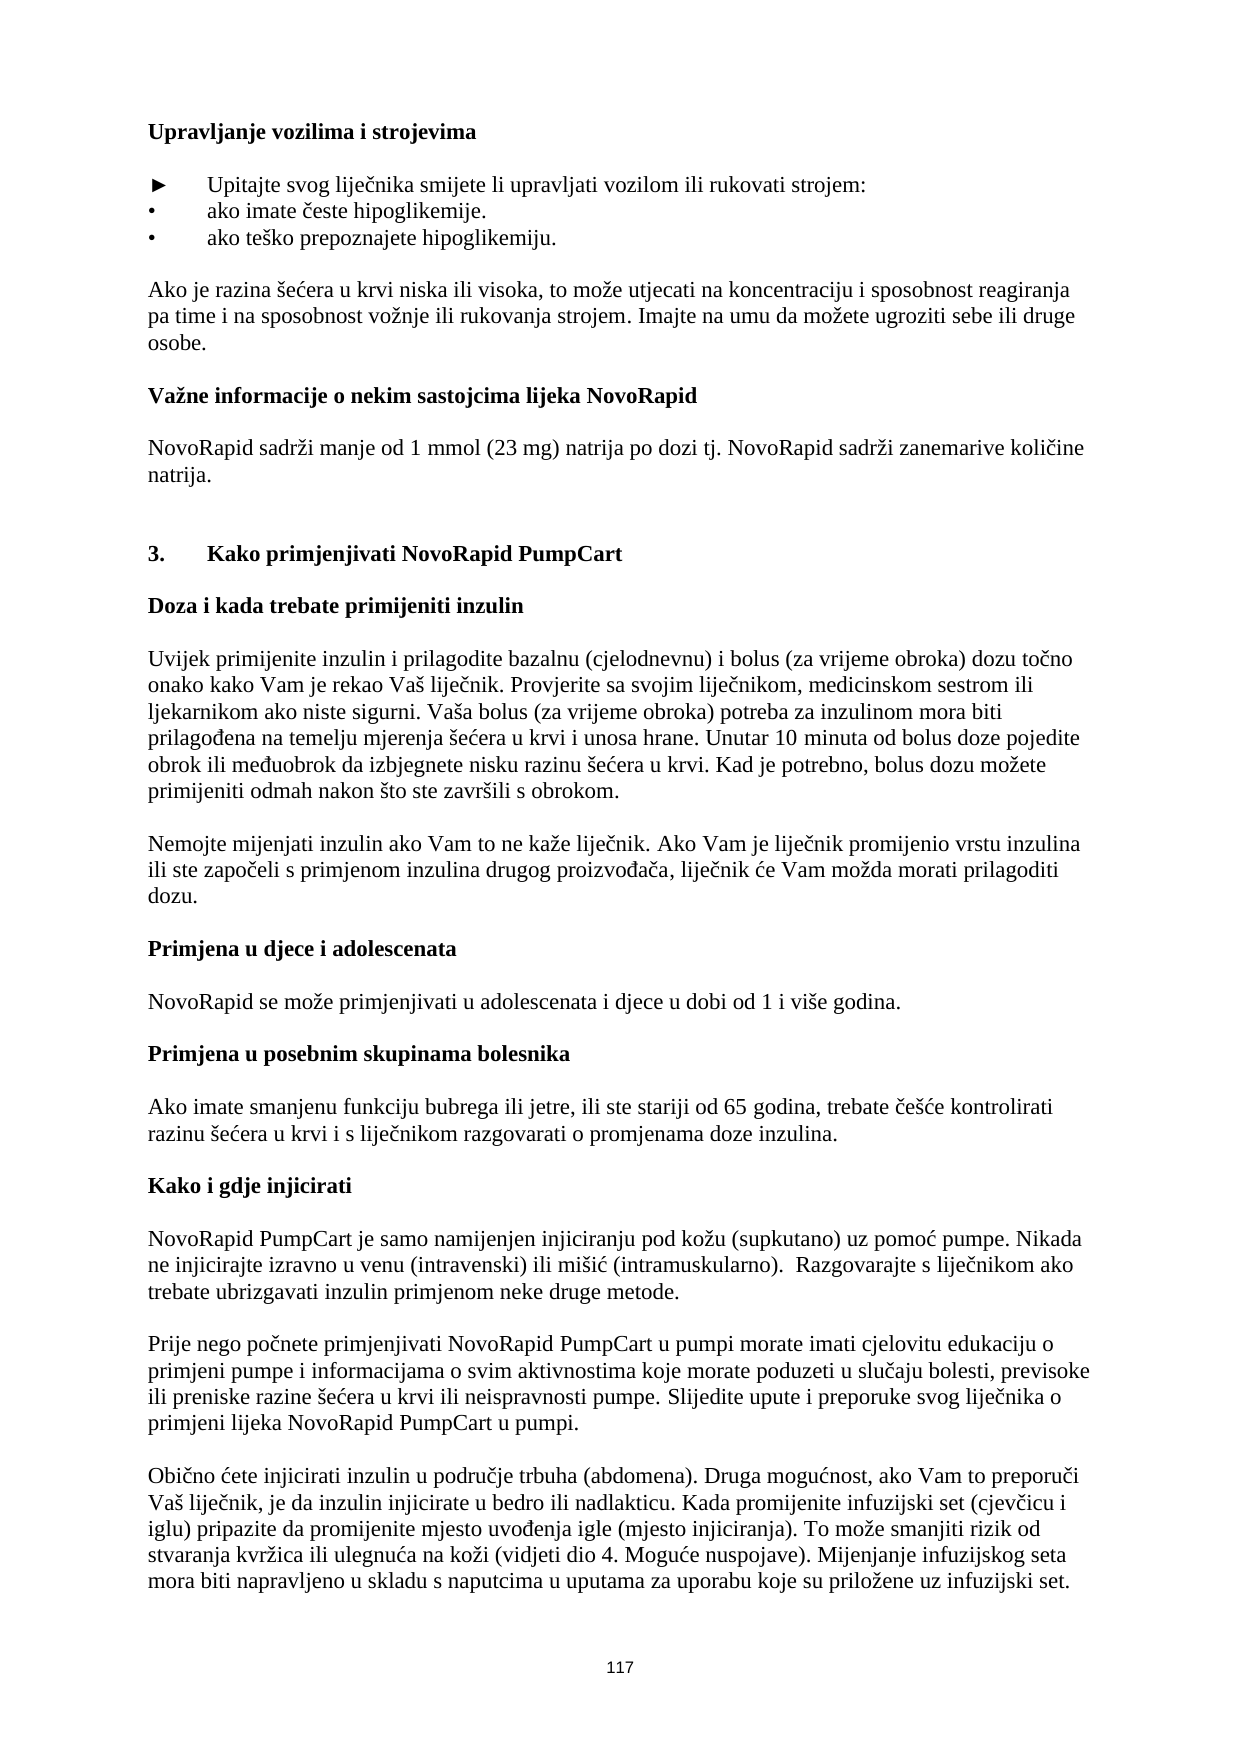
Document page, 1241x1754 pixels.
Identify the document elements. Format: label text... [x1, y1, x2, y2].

text 3. Kako primjenjivati NovoRapid PumpCart [148, 540, 1092, 566]
text Ako je razina šećera u krvi niska ili visoka, to može utjecati na koncentraciju i sposobnost reagiranja pa time i na sposobnost vožnje ili rukovanja strojem. Imajte na umu da možete ugroziti sebe ili druge osobe. [148, 276, 1092, 355]
text Obično ćete injicirati inzulin u područje trbuha (abdomena). Druga mogućnost, ako Vam to preporuči Vaš liječnik, je da inzulin injicirate u bedro ili nadlakticu. Kada promijenite infuzijski set (cjevčicu i iglu) pripazite da promijenite mjesto uvođenja igle (mjesto injiciranja). To može smanjiti rizik od stvaranja kvržica ili ulegnuća na koži (vidjeti dio 4. Moguće nuspojave). Mijenjanje infuzijskog seta mora biti napravljeno u skladu s naputcima u uputama za uporabu koje su priložene uz infuzijski set. [148, 1462, 1092, 1594]
list Primjena u posebnim skupinama bolesnika [148, 1041, 1093, 1067]
text Kako i gdje injicirati [148, 1172, 1092, 1199]
text • ako teško prepoznajete hipoglikemiju. [148, 223, 1092, 250]
text NovoRapid PumpCart je samo namijenjen injiciranju pod kožu (supkutano) uz pomoć pumpe. Nikada ne injicirajte izravno u venu (intravenski) ili mišić (intramuskularno). Razgovarajte s liječnikom ako trebate ubrizgavati inzulin primjenom neke druge metode. [148, 1225, 1092, 1304]
text ► Upitajte svog liječnika smijete li upravljati vozilom ili rukovati strojem: [148, 171, 1092, 197]
list NovoRapid se može primjenjivati u adolescenata i djece u dobi od 1 i više godina. [148, 988, 1093, 1014]
text Ako imate smanjenu funkciju bubrega ili jetre, ili ste stariji od 65 godina, trebate češće kontrolirati razinu šećera u krvi i s liječnikom razgovarati o promjenama doze inzulina. [148, 1093, 1092, 1146]
text Nemojte mijenjati inzulin ako Vam to ne kaže liječnik. Ako Vam je liječnik promijenio vrstu inzulina ili ste započeli s primjenom inzulina drugog proizvođača, liječnik će Vam možda morati prilagoditi dozu. [148, 830, 1092, 909]
text Prije nego počnete primjenjivati NovoRapid PumpCart u pumpi morate imati cjelovitu edukaciju o primjeni pumpe i informacijama o svim aktivnostima koje morate poduzeti u slučaju bolesti, previsoke ili preniske razine šećera u krvi ili neispravnosti pumpe. Slijedite upute i preporuke svog liječnika o primjeni lijeka NovoRapid PumpCart u pumpi. [148, 1330, 1092, 1436]
text Doza i kada trebate primijeniti inzulin [148, 592, 1092, 619]
text Upravljanje vozilima i strojevima [148, 118, 1092, 144]
text NovoRapid sadrži manje od 1 mmol (23 mg) natrija po dozi tj. NovoRapid sadrži zanemarive količine natrija. [148, 434, 1092, 487]
list Primjena u djece i adolescenata [148, 935, 1093, 961]
text Važne informacije o nekim sastojcima lijeka NovoRapid [148, 382, 1096, 408]
text Uvijek primijenite inzulin i prilagodite bazalnu (cjelodnevnu) i bolus (za vrijeme obroka) dozu točno onako kako Vam je rekao Vaš liječnik. Provjerite sa svojim liječnikom, medicinskom sestrom ili ljekarnikom ako niste sigurni. Vaša bolus (za vrijeme obroka) potreba za inzulinom mora biti prilagođena na temelju mjerenja šećera u krvi i unosa hrane. Unutar 10 minuta od bolus doze pojedite obrok ili međuobrok da izbjegnete nisku razinu šećera u krvi. Kad je potrebno, bolus dozu možete primijeniti odmah nakon što ste završili s obrokom. [148, 645, 1092, 803]
text • ako imate česte hipoglikemije. [148, 197, 1092, 223]
